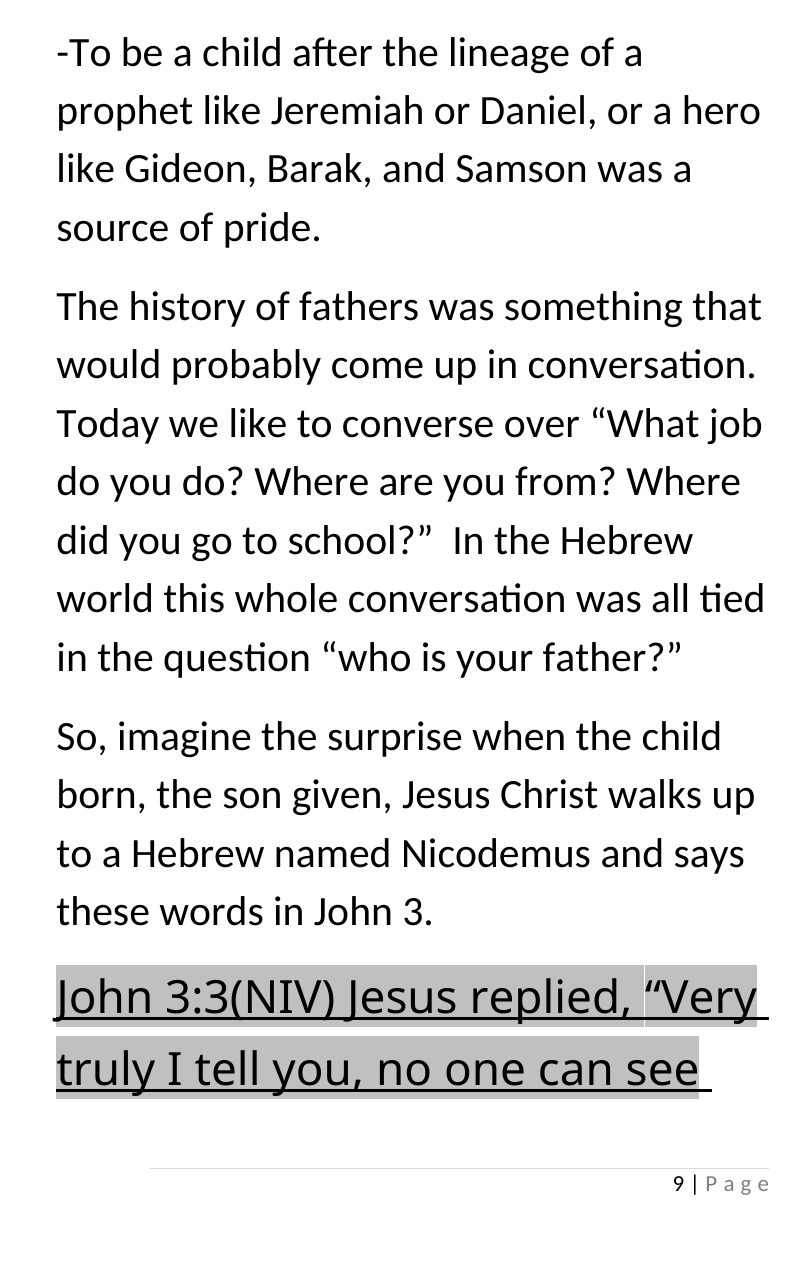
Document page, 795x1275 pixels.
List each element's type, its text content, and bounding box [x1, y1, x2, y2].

text So, imagine the surprise when the child born, the son given, Jesus Christ walks up to a Hebrew named Nicodemus and says these words in John 3. [56, 710, 769, 936]
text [56, 964, 769, 1017]
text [56, 26, 769, 252]
text The history of fathers was something that would probably come up in conversation. Today we like to converse over “What job do you do? Where are you from? Where did you go to school?” In the Hebrew world this whole conversation was all tied in the question “who is your father?” [56, 280, 769, 682]
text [56, 1020, 769, 1099]
